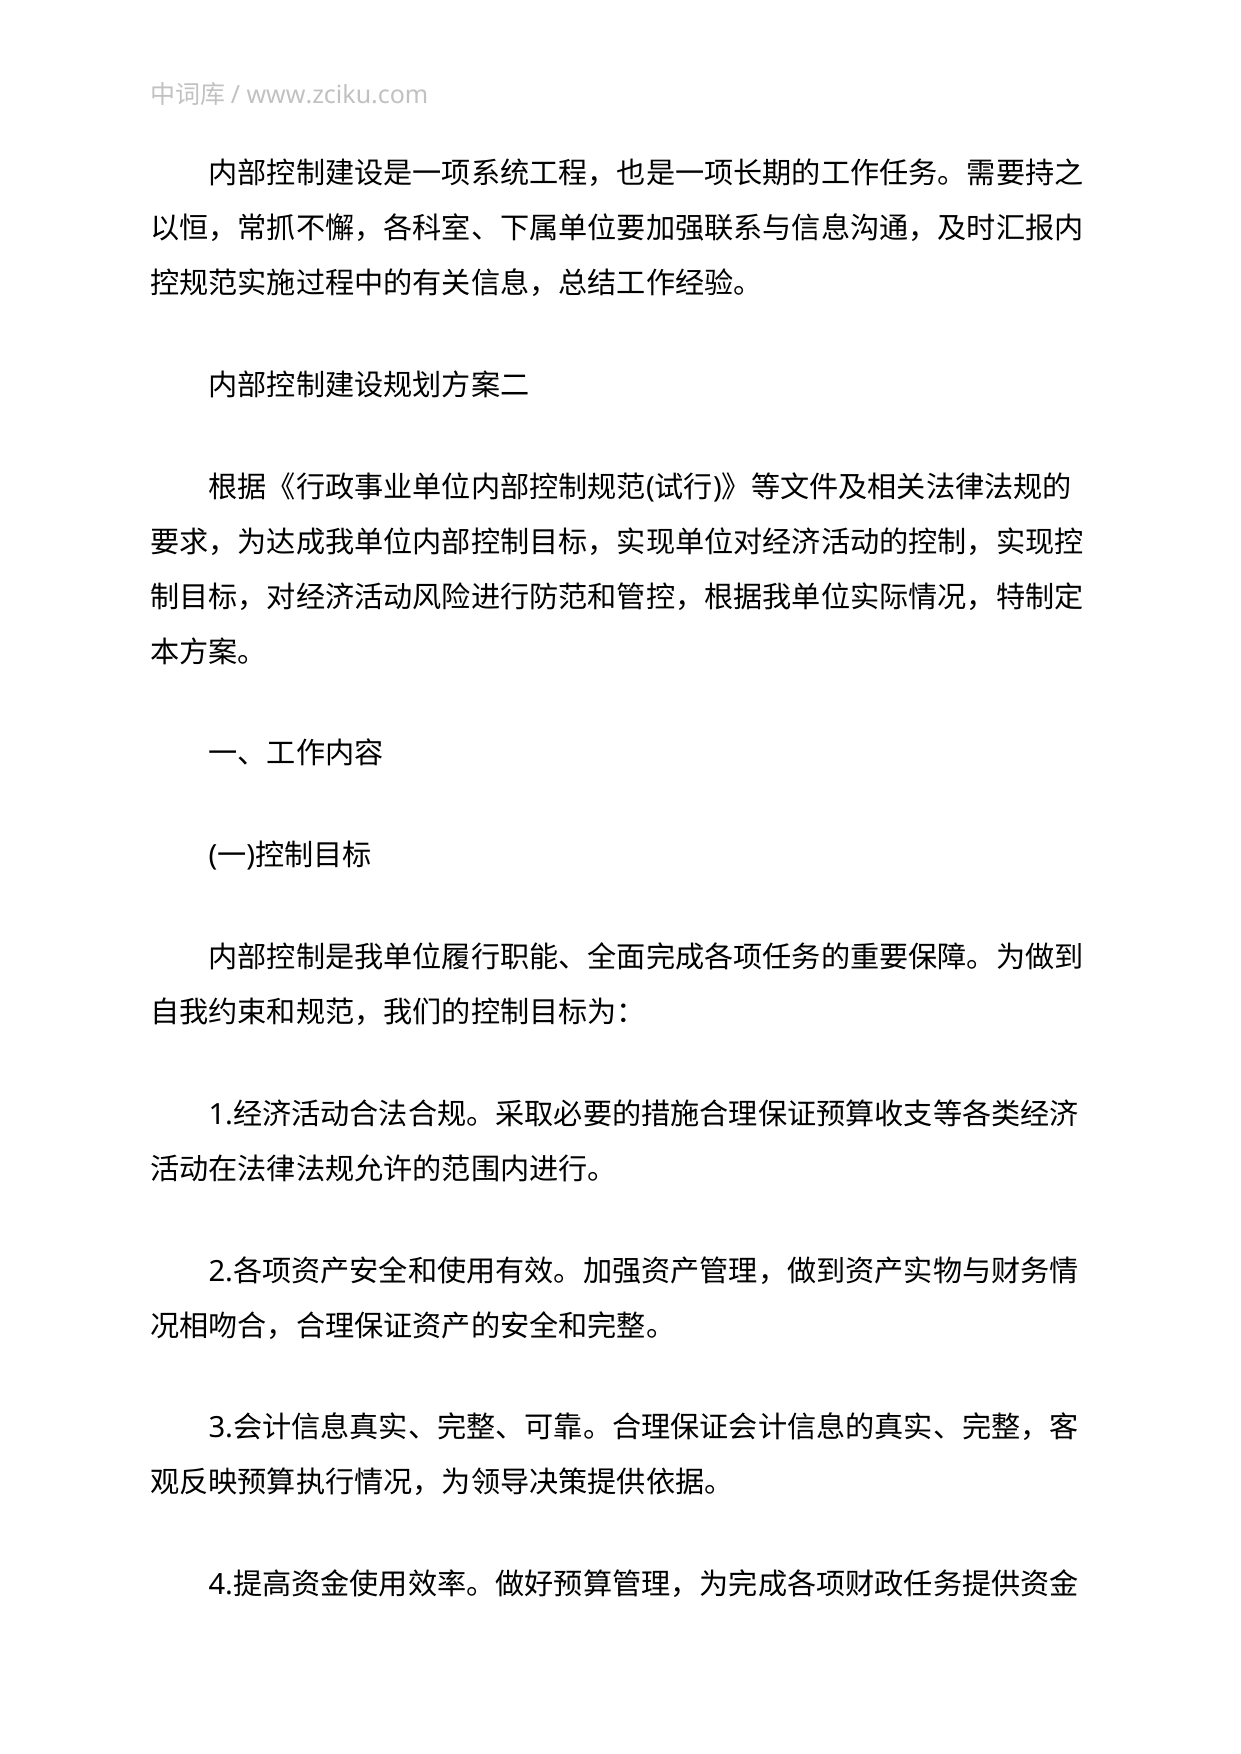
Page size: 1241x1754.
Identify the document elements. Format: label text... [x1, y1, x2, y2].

text 3.会计信息真实、完整、可靠。合理保证会计信息的真实、完整，客观反映预算执行情况，为领导决策提供依据。 [150, 1404, 1090, 1501]
text 内部控制是我单位履行职能、全面完成各项任务的重要保障。为做到自我约束和规范，我们的控制目标为： [150, 934, 1090, 1031]
text 内部控制建设规划方案二 [150, 362, 1090, 404]
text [150, 1561, 1090, 1603]
text 1.经济活动合法合规。采取必要的措施合理保证预算收支等各类经济活动在法律法规允许的范围内进行。 [150, 1090, 1090, 1188]
text 2.各项资产安全和使用有效。加强资产管理，做到资产实物与财务情况相吻合，合理保证资产的安全和完整。 [150, 1247, 1090, 1344]
text (一)控制目标 [150, 832, 1090, 874]
text 根据《行政事业单位内部控制规范(试行)》等文件及相关法律法规的要求，为达成我单位内部控制目标，实现单位对经济活动的控制，实现控制目标，对经济活动风险进行防范和管控，根据我单位实际情况，特制定本方案。 [150, 463, 1090, 670]
text 一、工作内容 [150, 730, 1090, 772]
text 内部控制建设是一项系统工程，也是一项长期的工作任务。需要持之以恒，常抓不懈，各科室、下属单位要加强联系与信息沟通，及时汇报内控规范实施过程中的有关信息，总结工作经验。 [150, 150, 1090, 302]
